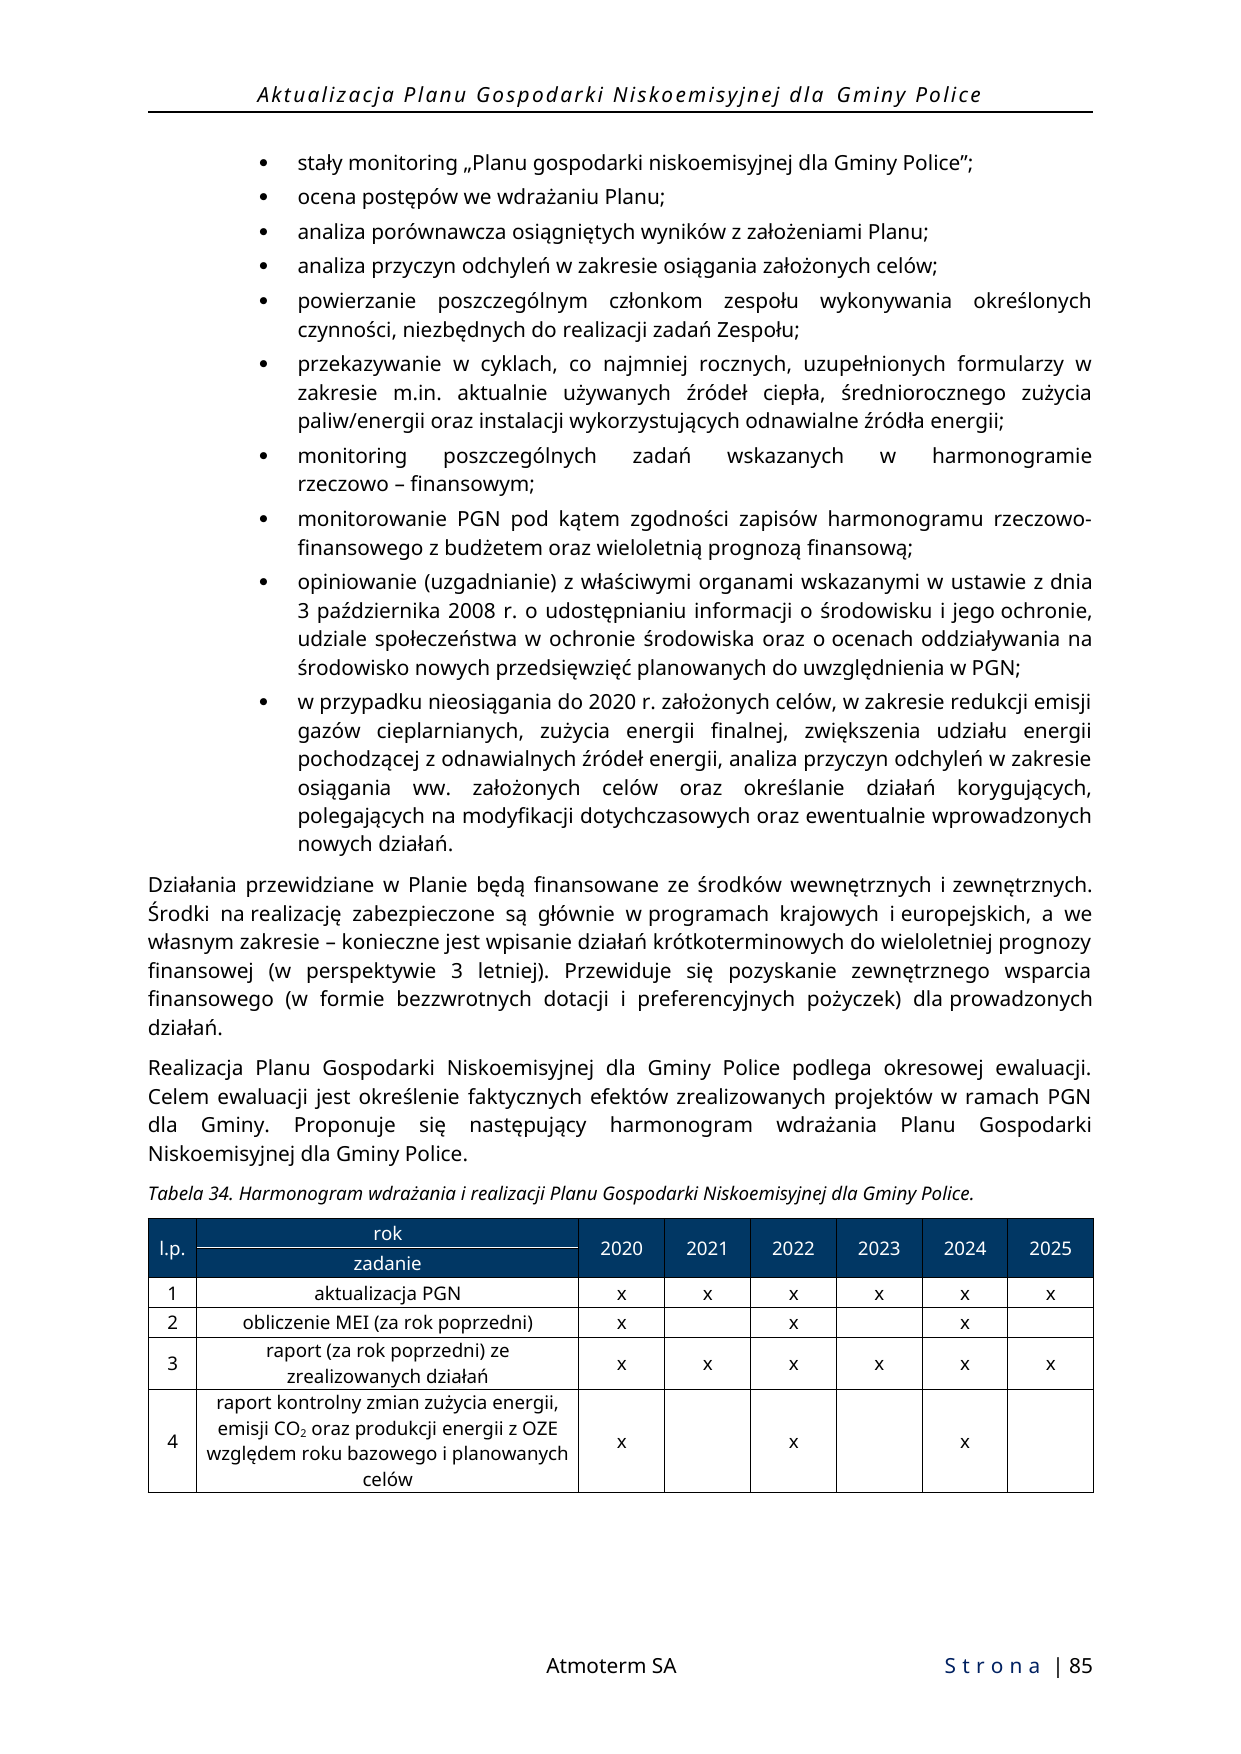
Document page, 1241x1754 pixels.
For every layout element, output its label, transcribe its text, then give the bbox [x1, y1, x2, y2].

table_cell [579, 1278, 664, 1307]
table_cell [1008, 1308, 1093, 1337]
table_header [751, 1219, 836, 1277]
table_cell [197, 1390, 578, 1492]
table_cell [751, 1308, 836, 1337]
text stały monitoring „Planu gospodarki niskoemisyjnej dla Gminy Police”; [260, 148, 1093, 176]
text w przypadku nieosiągania do 2020 r. założonych celów, w zakresie redukcji emisji gazów cieplarnianych, zużycia energii finalnej, zwiększenia udziału energii pochodzącej z odnawialnych źródeł energii, analiza przyczyn odchyleń w zakresie osiągania ww. założonych celów oraz określanie działań korygujących, polegających na modyfikacji dotychczasowych oraz ewentualnie wprowadzonych nowych działań. [260, 687, 1093, 858]
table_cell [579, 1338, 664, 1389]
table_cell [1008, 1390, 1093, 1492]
text powierzanie poszczególnym członkom zespołu wykonywania określonych czynności, niezbędnych do realizacji zadań Zespołu; [260, 286, 1093, 343]
text analiza porównawcza osiągniętych wyników z założeniami Planu; [260, 217, 1093, 245]
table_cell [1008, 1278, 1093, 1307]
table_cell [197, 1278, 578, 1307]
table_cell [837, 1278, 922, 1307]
text Tabela 34. Harmonogram wdrażania i realizacji Planu Gospodarki Niskoemisyjnej dla Gminy Police. [148, 1180, 1093, 1205]
text ocena postępów we wdrażaniu Planu; [260, 182, 1093, 211]
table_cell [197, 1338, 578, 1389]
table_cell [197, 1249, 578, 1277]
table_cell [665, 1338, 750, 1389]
text przekazywanie w cyklach, co najmniej rocznych, uzupełnionych formularzy w zakresie m.in. aktualnie używanych źródeł ciepła, średniorocznego zużycia paliw/energii oraz instalacji wykorzystujących odnawialne źródła energii; [260, 349, 1093, 435]
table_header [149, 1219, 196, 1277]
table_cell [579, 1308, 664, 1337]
text analiza przyczyn odchyleń w zakresie osiągania założonych celów; [260, 252, 1093, 280]
text opiniowanie (uzgadnianie) z właściwymi organami wskazanymi w ustawie z dnia 3 października 2008 r. o udostępnianiu informacji o środowisku i jego ochronie, udziale społeczeństwa w ochronie środowiska oraz o ocenach oddziaływania na środowisko nowych przedsięwzięć planowanych do uwzględnienia w PGN; [260, 567, 1093, 681]
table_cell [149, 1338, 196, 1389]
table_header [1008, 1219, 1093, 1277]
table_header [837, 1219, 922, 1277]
text monitoring poszczególnych zadań wskazanych w harmonogramie rzeczowo – finansowym; [260, 441, 1093, 498]
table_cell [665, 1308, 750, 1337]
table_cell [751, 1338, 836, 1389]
text monitorowanie PGN pod kątem zgodności zapisów harmonogramu rzeczowo-finansowego z budżetem oraz wieloletnią prognozą finansową; [260, 504, 1093, 561]
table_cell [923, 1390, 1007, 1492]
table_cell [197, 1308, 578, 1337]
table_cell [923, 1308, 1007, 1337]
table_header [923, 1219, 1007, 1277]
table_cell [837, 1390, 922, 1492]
text Działania przewidziane w Planie będą finansowane ze środków wewnętrznych i zewnętrznych. Środki na realizację zabezpieczone są głównie w programach krajowych i europejskich, a we własnym zakresie – konieczne jest wpisanie działań krótkoterminowych do wieloletniej prognozy finansowej (w perspektywie 3 letniej). Przewiduje się pozyskanie zewnętrznego wsparcia finansowego (w formie bezzwrotnych dotacji i preferencyjnych pożyczek) dla prowadzonych działań. [148, 870, 1093, 1041]
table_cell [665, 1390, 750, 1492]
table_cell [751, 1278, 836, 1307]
text Realizacja Planu Gospodarki Niskoemisyjnej dla Gminy Police podlega okresowej ewaluacji. Celem ewaluacji jest określenie faktycznych efektów zrealizowanych projektów w ramach PGN dla Gminy. Proponuje się następujący harmonogram wdrażania Planu Gospodarki Niskoemisyjnej dla Gminy Police. [148, 1110, 1093, 1167]
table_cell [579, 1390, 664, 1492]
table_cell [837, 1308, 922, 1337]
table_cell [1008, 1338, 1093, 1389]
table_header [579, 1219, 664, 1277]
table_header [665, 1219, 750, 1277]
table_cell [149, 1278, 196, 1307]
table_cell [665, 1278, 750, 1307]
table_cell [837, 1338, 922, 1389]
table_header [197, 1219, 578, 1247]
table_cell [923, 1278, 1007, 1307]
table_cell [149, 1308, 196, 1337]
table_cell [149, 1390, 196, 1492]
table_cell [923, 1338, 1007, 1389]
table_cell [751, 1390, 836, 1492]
